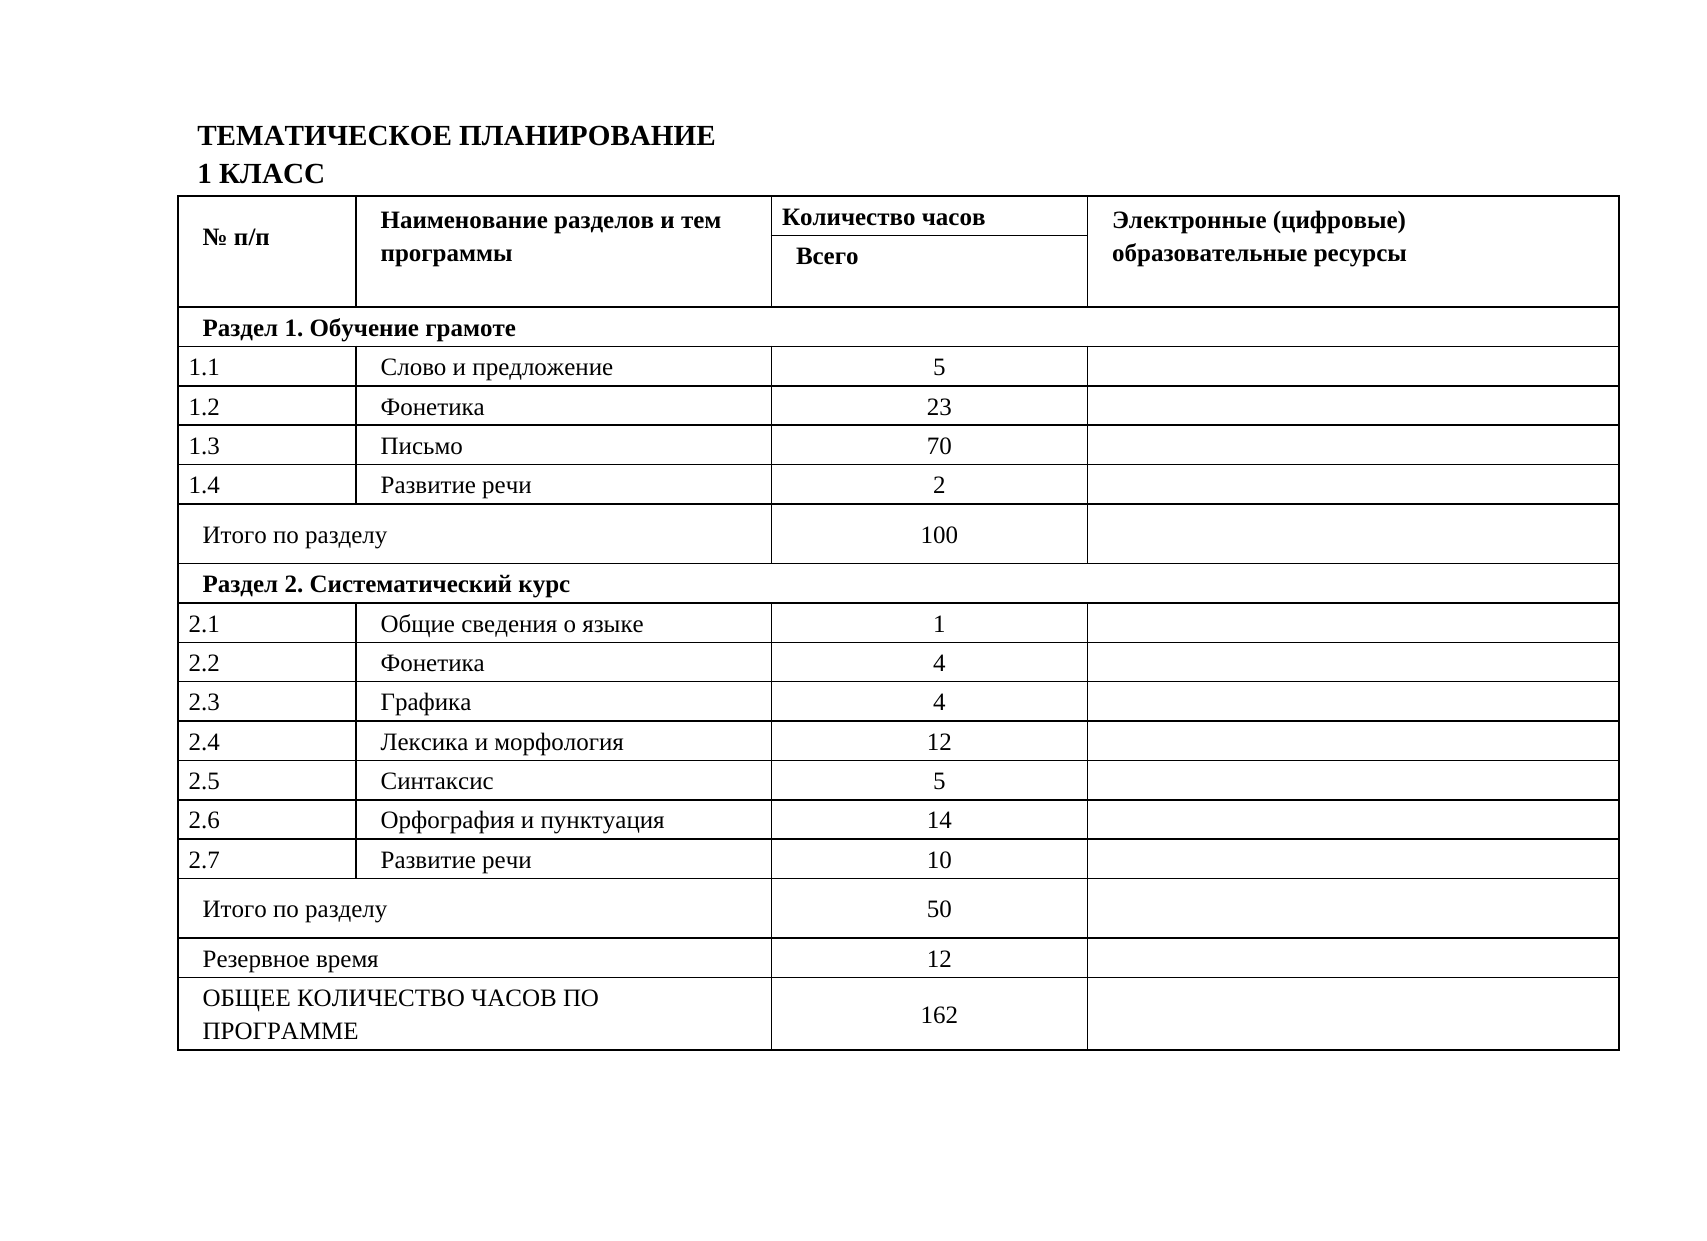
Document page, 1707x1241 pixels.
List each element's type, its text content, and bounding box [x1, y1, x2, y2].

table_cell Всего [772, 236, 1087, 306]
table_cell 50 [772, 879, 1087, 937]
table_cell Итого по разделу [179, 879, 771, 937]
table_cell [1088, 347, 1618, 385]
table_cell [1088, 387, 1618, 424]
table_cell Орфография и пунктуация [357, 801, 771, 838]
table_cell [1088, 801, 1618, 838]
table_cell [1088, 505, 1618, 563]
table_cell Итого по разделу [179, 505, 771, 563]
table_cell 1 [772, 604, 1087, 641]
table_cell Раздел 2. Систематический курс [179, 564, 1618, 602]
table_cell Развитие речи [357, 840, 771, 878]
table_cell Раздел 1. Обучение грамоте [179, 308, 1618, 346]
table_cell [1088, 465, 1618, 503]
table_header № п/п [179, 197, 355, 306]
table_cell 5 [772, 347, 1087, 385]
table_header Наименование разделов и тем программы [357, 197, 771, 306]
table_cell [1088, 978, 1618, 1049]
table_cell 2.3 [179, 682, 355, 720]
table_cell 12 [772, 939, 1087, 976]
table_cell [1088, 722, 1618, 759]
table_cell 14 [772, 801, 1087, 838]
text 1 КЛАСС [190, 157, 1618, 190]
table_cell 162 [772, 978, 1087, 1049]
table_cell 2.2 [179, 643, 355, 681]
table_cell [1088, 682, 1618, 720]
table_cell Резервное время [179, 939, 771, 976]
table_cell [1088, 604, 1618, 641]
table_cell Графика [357, 682, 771, 720]
table_cell Лексика и морфология [357, 722, 771, 759]
table_cell [1088, 939, 1618, 976]
table_cell 23 [772, 387, 1087, 424]
table_cell 4 [772, 643, 1087, 681]
table_cell [1088, 761, 1618, 799]
table_cell 2.1 [179, 604, 355, 641]
table_cell 1.4 [179, 465, 355, 503]
table_cell Письмо [357, 426, 771, 464]
table_cell Общие сведения о языке [357, 604, 771, 641]
table_cell 12 [772, 722, 1087, 759]
table_header Количество часов [772, 197, 1087, 234]
table_cell 70 [772, 426, 1087, 464]
table_cell 1.1 [179, 347, 355, 385]
table_cell 2.5 [179, 761, 355, 799]
table_cell 2 [772, 465, 1087, 503]
table_cell 10 [772, 840, 1087, 878]
table_cell 2.6 [179, 801, 355, 838]
table_cell Слово и предложение [357, 347, 771, 385]
table_cell 4 [772, 682, 1087, 720]
table_cell [1088, 840, 1618, 878]
text ТЕМАТИЧЕСКОЕ ПЛАНИРОВАНИЕ [190, 118, 1618, 152]
table_cell Фонетика [357, 387, 771, 424]
table_cell 2.7 [179, 840, 355, 878]
table_header Электронные (цифровые) образовательные ресурсы [1088, 197, 1618, 306]
table_cell [1088, 426, 1618, 464]
table_cell 100 [772, 505, 1087, 563]
table_cell 1.3 [179, 426, 355, 464]
table_cell Фонетика [357, 643, 771, 681]
table_cell ОБЩЕЕ КОЛИЧЕСТВО ЧАСОВ ПО ПРОГРАММЕ [179, 978, 771, 1049]
table_cell 1.2 [179, 387, 355, 424]
table_cell Синтаксис [357, 761, 771, 799]
table_cell [1088, 643, 1618, 681]
table_cell 2.4 [179, 722, 355, 759]
table_cell Развитие речи [357, 465, 771, 503]
table_cell 5 [772, 761, 1087, 799]
table_cell [1088, 879, 1618, 937]
